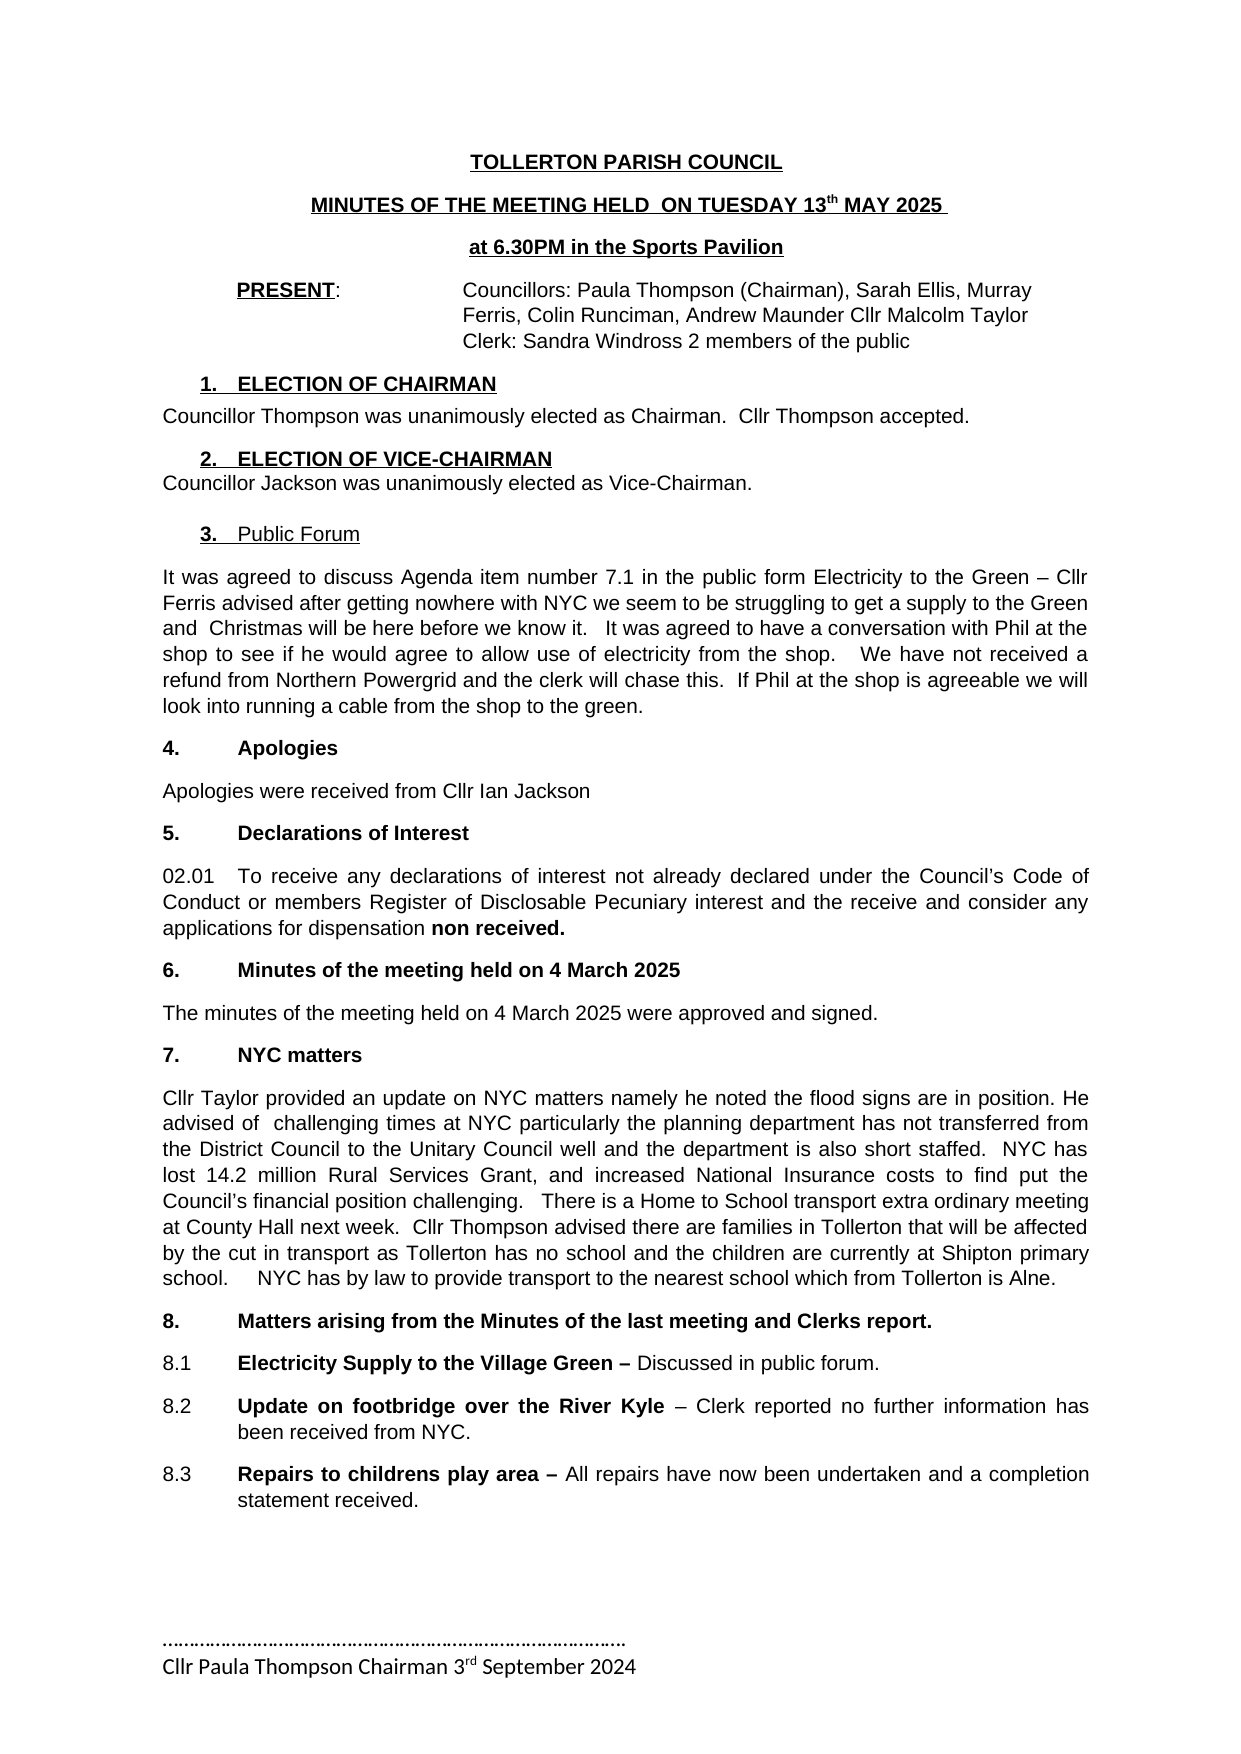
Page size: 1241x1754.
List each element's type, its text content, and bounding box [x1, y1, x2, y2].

text PRESENT: Councillors: Paula Thompson (Chairman), Sarah Ellis, Murray Ferris, Colin Runciman, Andrew Maunder Cllr Malcolm Taylor Clerk: Sandra Windross 2 members of the public [236, 277, 1090, 353]
text Councillor Thompson was unanimously elected as Chairman. Cllr Thompson accepted. [162, 404, 1090, 428]
text TOLLERTON PARISH COUNCIL [162, 150, 1090, 174]
text 02.01 To receive any declarations of interest not already declared under the Council’s Code of Conduct or members Register of Disclosable Pecuniary interest and the receive and consider any applications for dispensation non received. [162, 864, 1090, 939]
list Public Forum [200, 522, 1090, 546]
text The minutes of the meeting held on 4 March 2025 were approved and signed. [162, 1000, 1090, 1024]
text Cllr Taylor provided an update on NYC matters namely he noted the flood signs are in position. He advised of challenging times at NYC particularly the planning department has not transferred from the District Council to the Unitary Council well and the department is also short staffed. NYC has lost 14.2 million Rural Services Grant, and increased National Insurance costs to find put the Council’s financial position challenging. There is a Home to School transport extra ordinary meeting at County Hall next week. Cllr Thompson advised there are families in Tollerton that will be affected by the cut in transport as Tollerton has no school and the children are currently at Shipton primary school. NYC has by law to provide transport to the nearest school which from Tollerton is Alne. [162, 1085, 1090, 1290]
list ELECTION OF CHAIRMAN [200, 372, 1090, 396]
text 8.3 Repairs to childrens play area – All repairs have now been undertaken and a completion statement received. [162, 1462, 1090, 1512]
text 6. Minutes of the meeting held on 4 March 2025 [162, 958, 1090, 982]
text 8.1 Electricity Supply to the Village Green – Discussed in public forum. [162, 1351, 1090, 1375]
text 4. Apologies [162, 736, 1090, 760]
text 8.2 Update on footbridge over the River Kyle – Clerk reported no further information has been received from NYC. [162, 1394, 1090, 1443]
text Apologies were received from Cllr Ian Jackson [162, 779, 1090, 803]
text MINUTES OF THE MEETING HELD ON TUESDAY 13th MAY 2025 [162, 192, 1090, 216]
text It was agreed to discuss Agenda item number 7.1 in the public form Electricity to the Green – Cllr Ferris advised after getting nowhere with NYC we seem to be struggling to get a supply to the Green and Christmas will be here before we know it. It was agreed to have a conversation with Phil at the shop to see if he would agree to allow use of electricity from the shop. We have not received a refund from Northern Powergrid and the clerk will chase this. If Phil at the shop is agreeable we will look into running a cable from the shop to the green. [162, 564, 1090, 718]
text at 6.30PM in the Sports Pavilion [162, 235, 1090, 259]
text 5. Declarations of Interest [162, 821, 1090, 845]
text 8. Matters arising from the Minutes of the last meeting and Clerks report. [162, 1309, 1090, 1333]
list ELECTION OF VICE-CHAIRMAN [200, 446, 1090, 470]
text 7. NYC matters [162, 1043, 1090, 1067]
list Councillor Jackson was unanimously elected as Vice-Chairman. [162, 470, 1090, 494]
